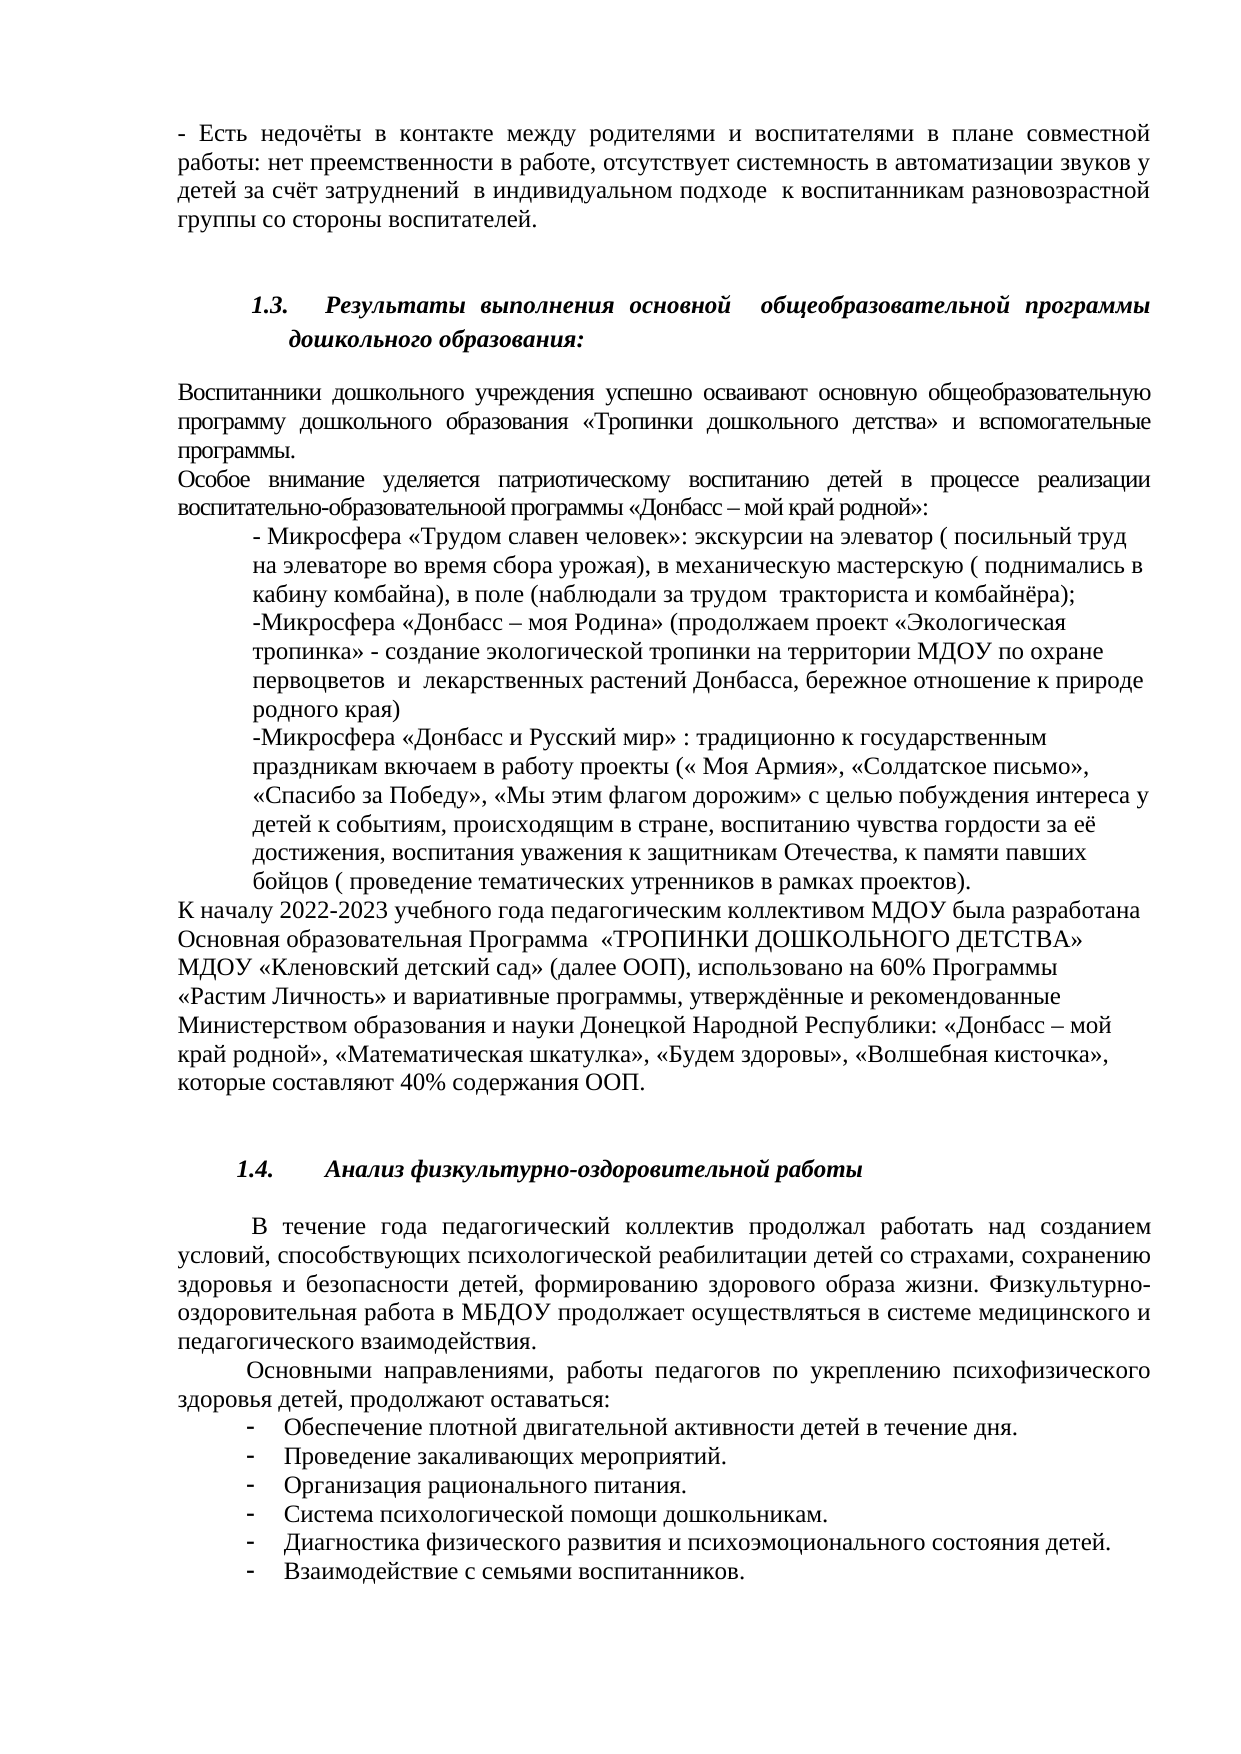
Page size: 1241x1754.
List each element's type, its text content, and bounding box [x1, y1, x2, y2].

list Анализ физкультурно-оздоровительной работы [236, 1154, 1152, 1182]
list -Микросфера «Донбасс – моя Родина» (продолжаем проект «Экологическая тропинка» - создание экологической тропинки на территории МДОУ по охране первоцветов и лекарственных растений Донбасса, бережное отношение к природе родного края) [252, 607, 1152, 722]
list Результаты выполнения основной общеобразовательной программы дошкольного образования: [251, 291, 1152, 352]
list -Микросфера «Донбасс и Русский мир» : традиционно к государственным праздникам вкючаем в работу проекты (« Моя Армия», «Солдатское письмо», «Спасибо за Победу», «Мы этим флагом дорожим» с целью побуждения интереса у детей к событиям, происходящим в стране, воспитанию чувства гордости за её достижения, воспитания уважения к защитникам Отечества, к памяти павших бойцов ( проведение тематических утренников в рамках проектов). [252, 722, 1152, 895]
list Диагностика физического развития и психоэмоционального состояния детей. [246, 1527, 1152, 1556]
text К началу 2022-2023 учебного года педагогическим коллективом МДОУ была разработана Основная образовательная Программа «ТРОПИНКИ ДОШКОЛЬНОГО ДЕТСТВА» МДОУ «Кленовский детский сад» (далее ООП), использовано на 60% Программы «Растим Личность» и вариативные программы, утверждённые и рекомендованные Министерством образования и науки Донецкой Народной Республики: «Донбасс – мой край родной», «Математическая шкатулка», «Будем здоровы», «Волшебная кисточка», которые составляют 40% содержания ООП. [177, 895, 1152, 1096]
list Взаимодействие с семьями воспитанников. [246, 1556, 1152, 1585]
list Обеспечение плотной двигательной активности детей в течение дня. [246, 1412, 1152, 1441]
text Особое внимание уделяется патриотическому воспитанию детей в процессе реализации воспитательно-образовательноой программы «Донбасс – мой край родной»: [177, 464, 1152, 521]
text В течение года педагогический коллектив продолжал работать над созданием условий, способствующих психологической реабилитации детей со страхами, сохранению здоровья и безопасности детей, формированию здорового образа жизни. Физкультурно-оздоровительная работа в МБДОУ продолжает осуществляться в системе медицинского и педагогического взаимодействия. [177, 1211, 1152, 1355]
text Основными направлениями, работы педагогов по укреплению психофизического здоровья детей, продолжают оставаться: [177, 1355, 1152, 1412]
text Воспитанники дошкольного учреждения успешно осваивают основную общеобразовательную программу дошкольного образования «Тропинки дошкольного детства» и вспомогательные программы. [177, 377, 1152, 464]
list Организация рационального питания. [246, 1470, 1152, 1499]
list Проведение закаливающих мероприятий. [246, 1441, 1152, 1470]
list Система психологической помощи дошкольникам. [246, 1499, 1152, 1527]
list - Микросфера «Трудом славен человек»: экскурсии на элеватор ( посильный труд на элеваторе во время сбора урожая), в механическую мастерскую ( поднимались в кабину комбайна), в поле (наблюдали за трудом тракториста и комбайнёра); [252, 521, 1152, 607]
text - Есть недочёты в контакте между родителями и воспитателями в плане совместной работы: нет преемственности в работе, отсутствует системность в автоматизации звуков у детей за счёт затруднений в индивидуальном подходе к воспитанникам разновозрастной группы со стороны воспитателей. [177, 118, 1152, 233]
